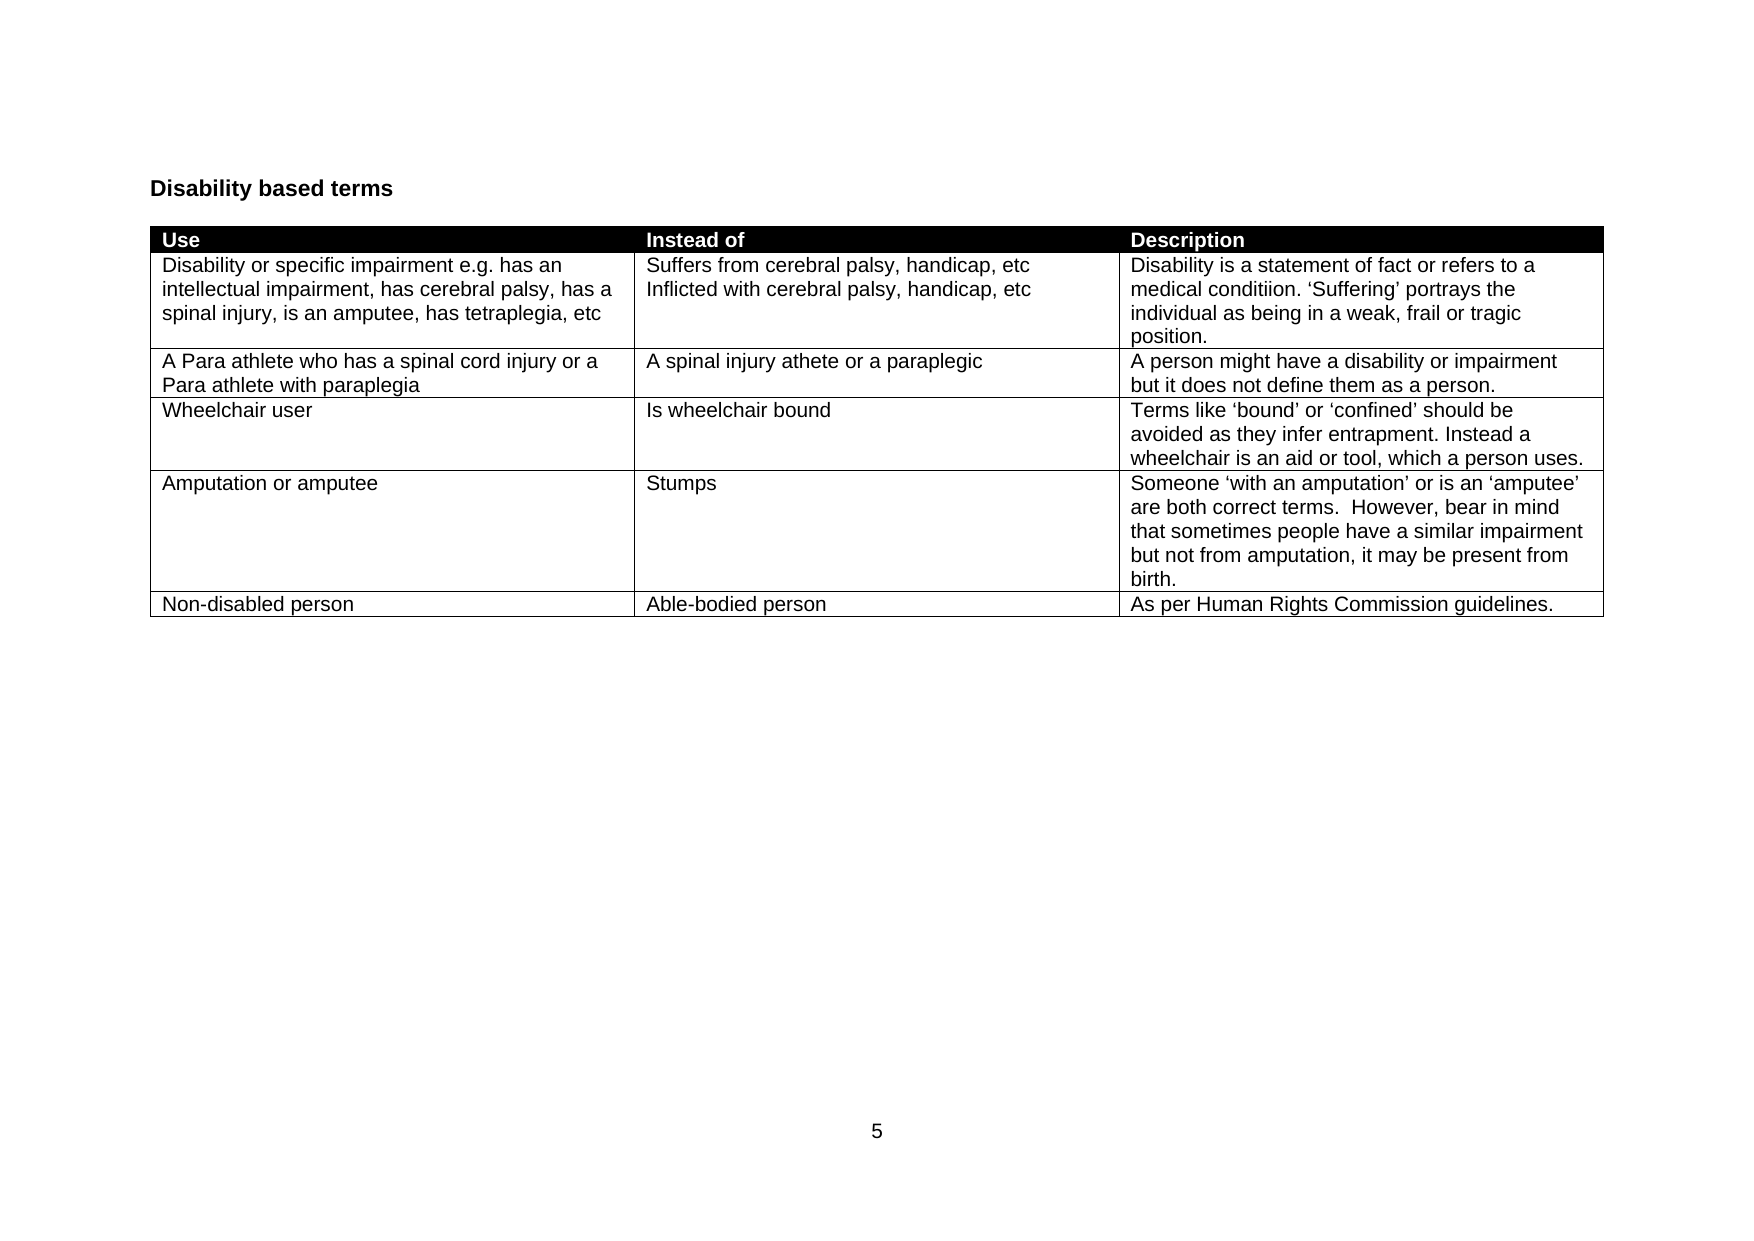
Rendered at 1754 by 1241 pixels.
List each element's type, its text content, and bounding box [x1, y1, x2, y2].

table_cell A Para athlete who has a spinal cord injury or a Para athlete with paraplegia [151, 349, 634, 397]
table_cell Stumps [635, 471, 1119, 591]
table_cell Terms like ‘bound’ or ‘confined’ should be avoided as they infer entrapment. Instead a wheelchair is an aid or tool, which a person uses. [1120, 398, 1603, 470]
table_cell Is wheelchair bound [635, 398, 1119, 470]
table_cell Wheelchair user [151, 398, 634, 470]
table_header Instead of [635, 228, 1119, 251]
table_cell As per Human Rights Commission guidelines. [1120, 592, 1603, 616]
table_cell Disability is a statement of fact or refers to a medical conditiion. ‘Suffering’ portrays the individual as being in a weak, frail or tragic position. [1120, 253, 1603, 348]
table_header Description [1120, 228, 1603, 251]
table_cell Someone ‘with an amputation’ or is an ‘amputee’ are both correct terms. However, bear in mind that sometimes people have a similar impairment but not from amputation, it may be present from birth. [1120, 471, 1603, 591]
table_cell Suffers from cerebral palsy, handicap, etc Inflicted with cerebral palsy, handicap, etc [635, 253, 1119, 348]
table_cell A person might have a disability or impairment but it does not define them as a person. [1120, 349, 1603, 397]
table_cell A spinal injury athete or a paraplegic [635, 349, 1119, 397]
table_cell Non-disabled person [151, 592, 634, 616]
table_cell Amputation or amputee [151, 471, 634, 591]
subtitle Disability based terms [150, 175, 1604, 201]
table_cell Able-bodied person [635, 592, 1119, 616]
table_cell Disability or specific impairment e.g. has an intellectual impairment, has cerebral palsy, has a spinal injury, is an amputee, has tetraplegia, etc [151, 253, 634, 348]
table_header Use [151, 228, 634, 251]
